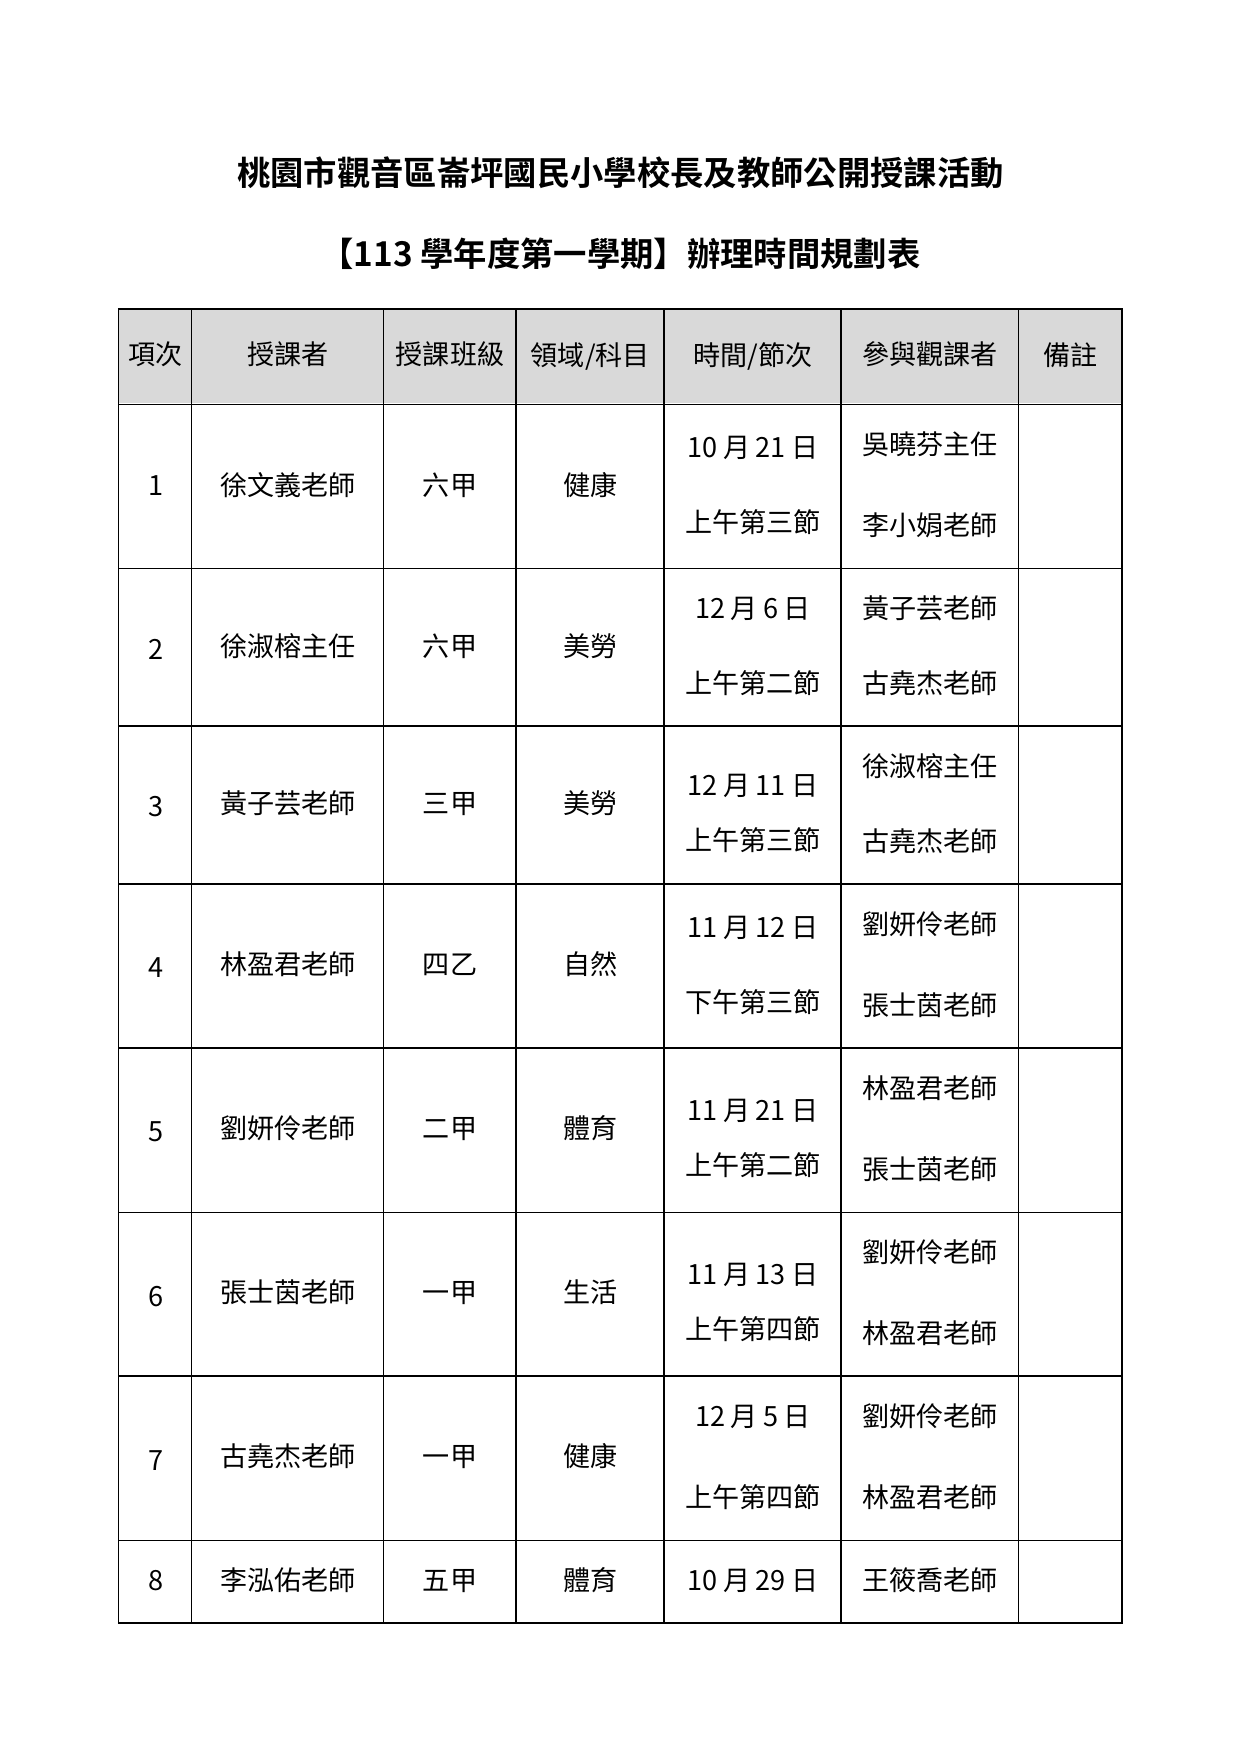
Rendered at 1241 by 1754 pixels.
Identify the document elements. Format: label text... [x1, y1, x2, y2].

table_cell 2 [119, 569, 191, 725]
table_cell 12月5日 上午第四節 [665, 1377, 840, 1539]
table_cell 劉妍伶老師 張士茵老師 [842, 885, 1018, 1047]
table_cell 吳曉芬主任 李小娟老師 [842, 405, 1018, 568]
table_cell 4 [119, 885, 191, 1047]
table_cell 自然 [517, 885, 663, 1047]
table_cell 12月6日 上午第二節 [665, 569, 840, 725]
table_cell 徐淑榕主任 古堯杰老師 [842, 727, 1018, 883]
table_cell [1019, 1541, 1121, 1622]
table_cell 一甲 [384, 1213, 515, 1375]
table_cell 林盈君老師 張士茵老師 [842, 1049, 1018, 1211]
table_cell 徐文義老師 [192, 405, 383, 568]
table_cell 11月13日 上午第四節 [665, 1213, 840, 1375]
table_cell 12月11日 上午第三節 [665, 727, 840, 883]
table_cell 體育 [517, 1049, 663, 1211]
table_cell 11月21日 上午第二節 [665, 1049, 840, 1211]
table_header 時間/節次 [665, 310, 840, 403]
table_cell 1 [119, 405, 191, 568]
table_cell 劉妍伶老師 [192, 1049, 383, 1211]
table_cell 李泓佑老師 [192, 1541, 383, 1622]
table_cell 健康 [517, 405, 663, 568]
table_header 授課者 [192, 310, 383, 403]
table_cell 10月21日 上午第三節 [665, 405, 840, 568]
table_cell 六甲 [384, 569, 515, 725]
table_cell 四乙 [384, 885, 515, 1047]
table_cell [1019, 885, 1121, 1047]
table_cell [1019, 569, 1121, 725]
table_cell 5 [119, 1049, 191, 1211]
table_cell 美勞 [517, 727, 663, 883]
table_cell 美勞 [517, 569, 663, 725]
table_cell 6 [119, 1213, 191, 1375]
table_cell 10月29日 下午第三節 [665, 1541, 840, 1622]
table_cell 7 [119, 1377, 191, 1539]
table_cell 三甲 [384, 727, 515, 883]
table_cell 體育 [517, 1541, 663, 1622]
table_cell 健康 [517, 1377, 663, 1539]
table_header 備註 [1019, 310, 1121, 403]
table_cell 徐淑榕主任 [192, 569, 383, 725]
table_cell 劉妍伶老師 林盈君老師 [842, 1213, 1018, 1375]
table_header 領域/科目 [517, 310, 663, 403]
table_cell 王筱喬老師 黃旭正主任 [842, 1541, 1018, 1622]
table_cell 11月12日 下午第三節 [665, 885, 840, 1047]
table_cell 林盈君老師 [192, 885, 383, 1047]
table_cell 張士茵老師 [192, 1213, 383, 1375]
table_header 授課班級 [384, 310, 515, 403]
table_cell 3 [119, 727, 191, 883]
table_header 參與觀課者 [842, 310, 1018, 403]
table_cell 生活 [517, 1213, 663, 1375]
table_cell 五甲 [384, 1541, 515, 1622]
table_cell 二甲 [384, 1049, 515, 1211]
table_cell 六甲 [384, 405, 515, 568]
table_cell 黃子芸老師 [192, 727, 383, 883]
table_cell 劉妍伶老師 林盈君老師 [842, 1377, 1018, 1539]
table_cell [1019, 405, 1121, 568]
table_cell 8 [119, 1541, 191, 1622]
table_cell [1019, 1377, 1121, 1539]
text 桃園市觀音區崙坪國民小學校長及教師公開授課活動 [118, 133, 1122, 208]
table_cell [1019, 1049, 1121, 1211]
table_cell [1019, 727, 1121, 883]
table_cell 一甲 [384, 1377, 515, 1539]
table_cell 黃子芸老師 古堯杰老師 [842, 569, 1018, 725]
table_cell [1019, 1213, 1121, 1375]
table_cell 古堯杰老師 [192, 1377, 383, 1539]
table_header 項次 [119, 310, 191, 403]
text 【113 學年度第一學期】辦理時間規劃表 [118, 214, 1122, 289]
